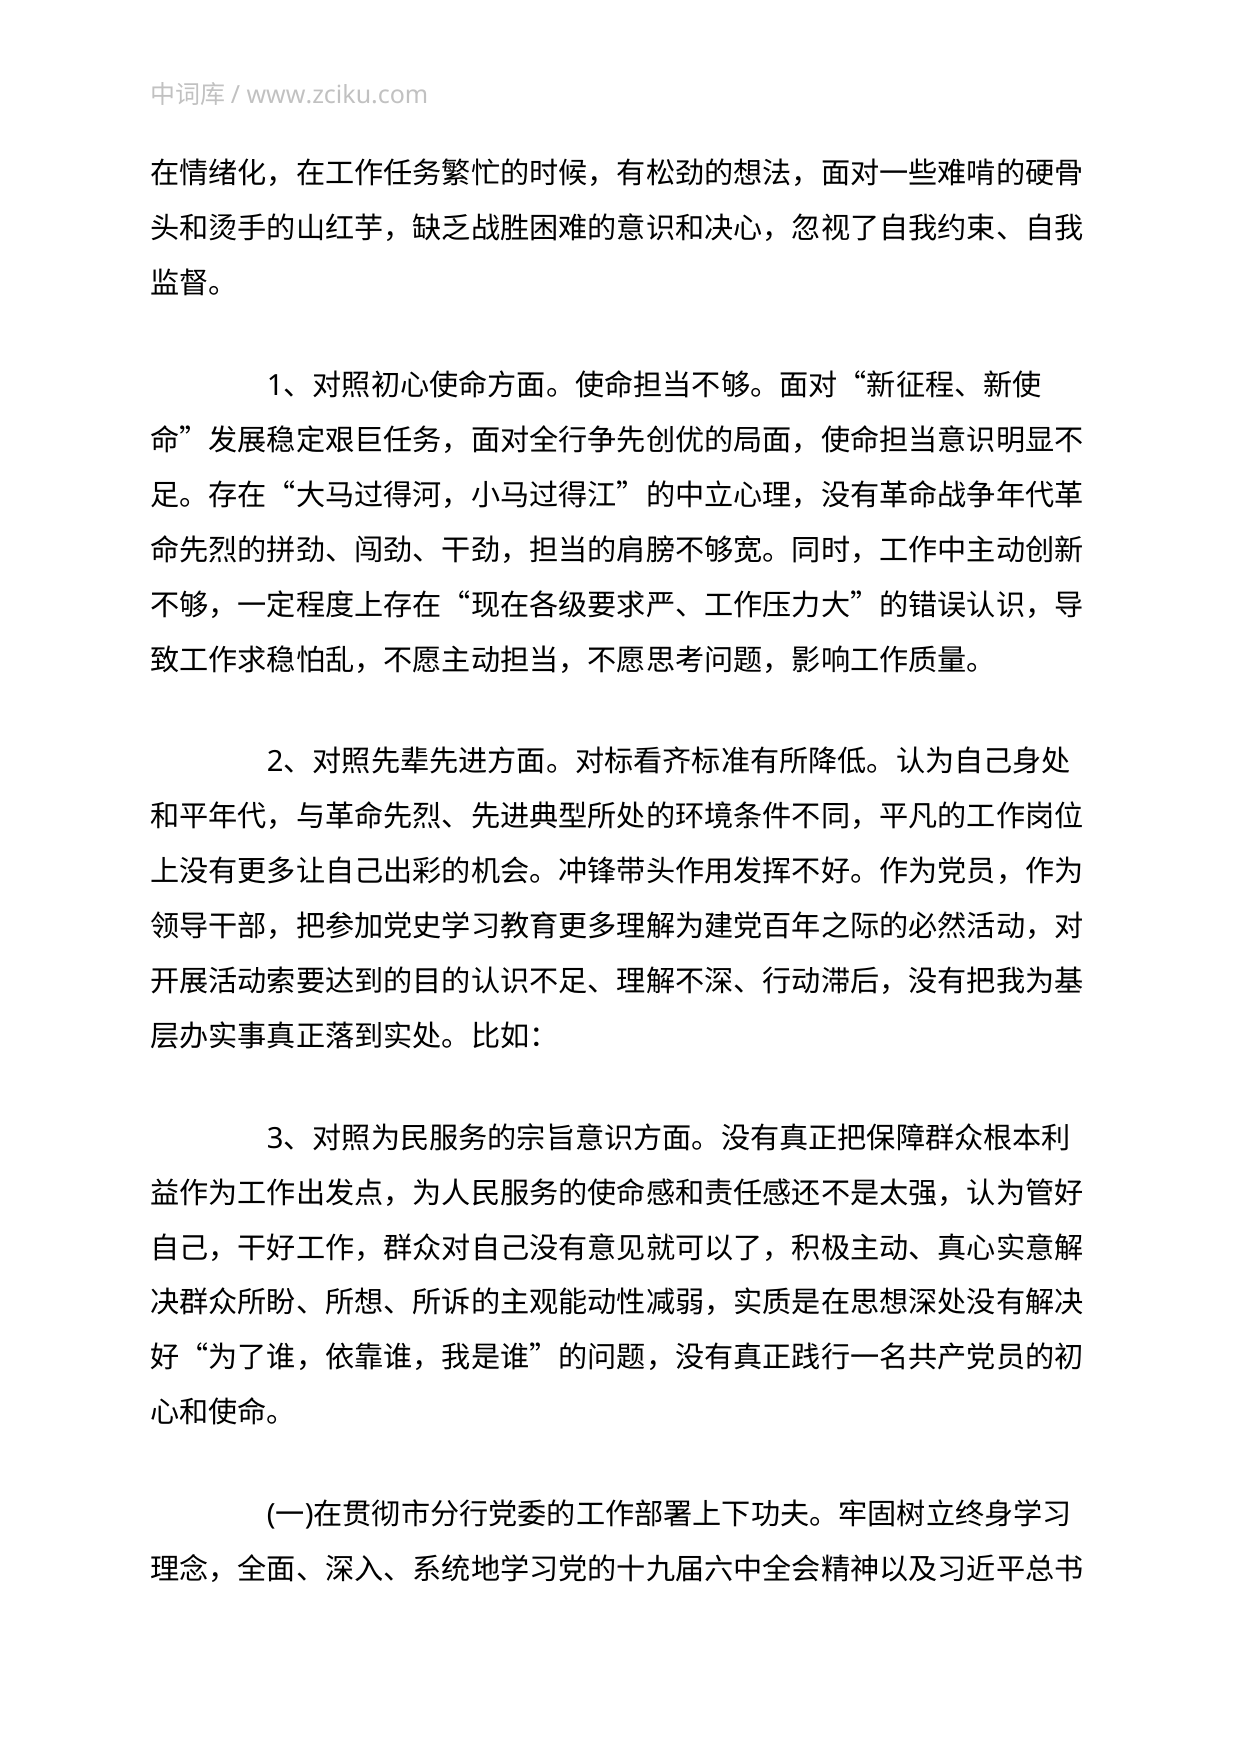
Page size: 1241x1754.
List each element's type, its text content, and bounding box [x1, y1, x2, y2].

text 3、对照为民服务的宗旨意识方面。没有真正把保障群众根本利益作为工作出发点，为人民服务的使命感和责任感还不是太强，认为管好自己，干好工作，群众对自己没有意见就可以了，积极主动、真心实意解决群众所盼、所想、所诉的主观能动性减弱，实质是在思想深处没有解决好“为了谁，依靠谁，我是谁”的问题，没有真正践行一名共产党员的初心和使命。 [150, 1114, 1090, 1431]
text 1、对照初心使命方面。使命担当不够。面对“新征程、新使命”发展稳定艰巨任务，面对全行争先创优的局面，使命担当意识明显不足。存在“大马过得河，小马过得江”的中立心理，没有革命战争年代革命先烈的拼劲、闯劲、干劲，担当的肩膀不够宽。同时，工作中主动创新不够，一定程度上存在“现在各级要求严、工作压力大”的错误认识，导致工作求稳怕乱，不愿主动担当，不愿思考问题，影响工作质量。 [150, 362, 1090, 678]
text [150, 1491, 1090, 1588]
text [150, 150, 1090, 302]
text 2、对照先辈先进方面。对标看齐标准有所降低。认为自己身处和平年代，与革命先烈、先进典型所处的环境条件不同，平凡的工作岗位上没有更多让自己出彩的机会。冲锋带头作用发挥不好。作为党员，作为领导干部，把参加党史学习教育更多理解为建党百年之际的必然活动，对开展活动索要达到的目的认识不足、理解不深、行动滞后，没有把我为基层办实事真正落到实处。比如： [150, 738, 1090, 1055]
